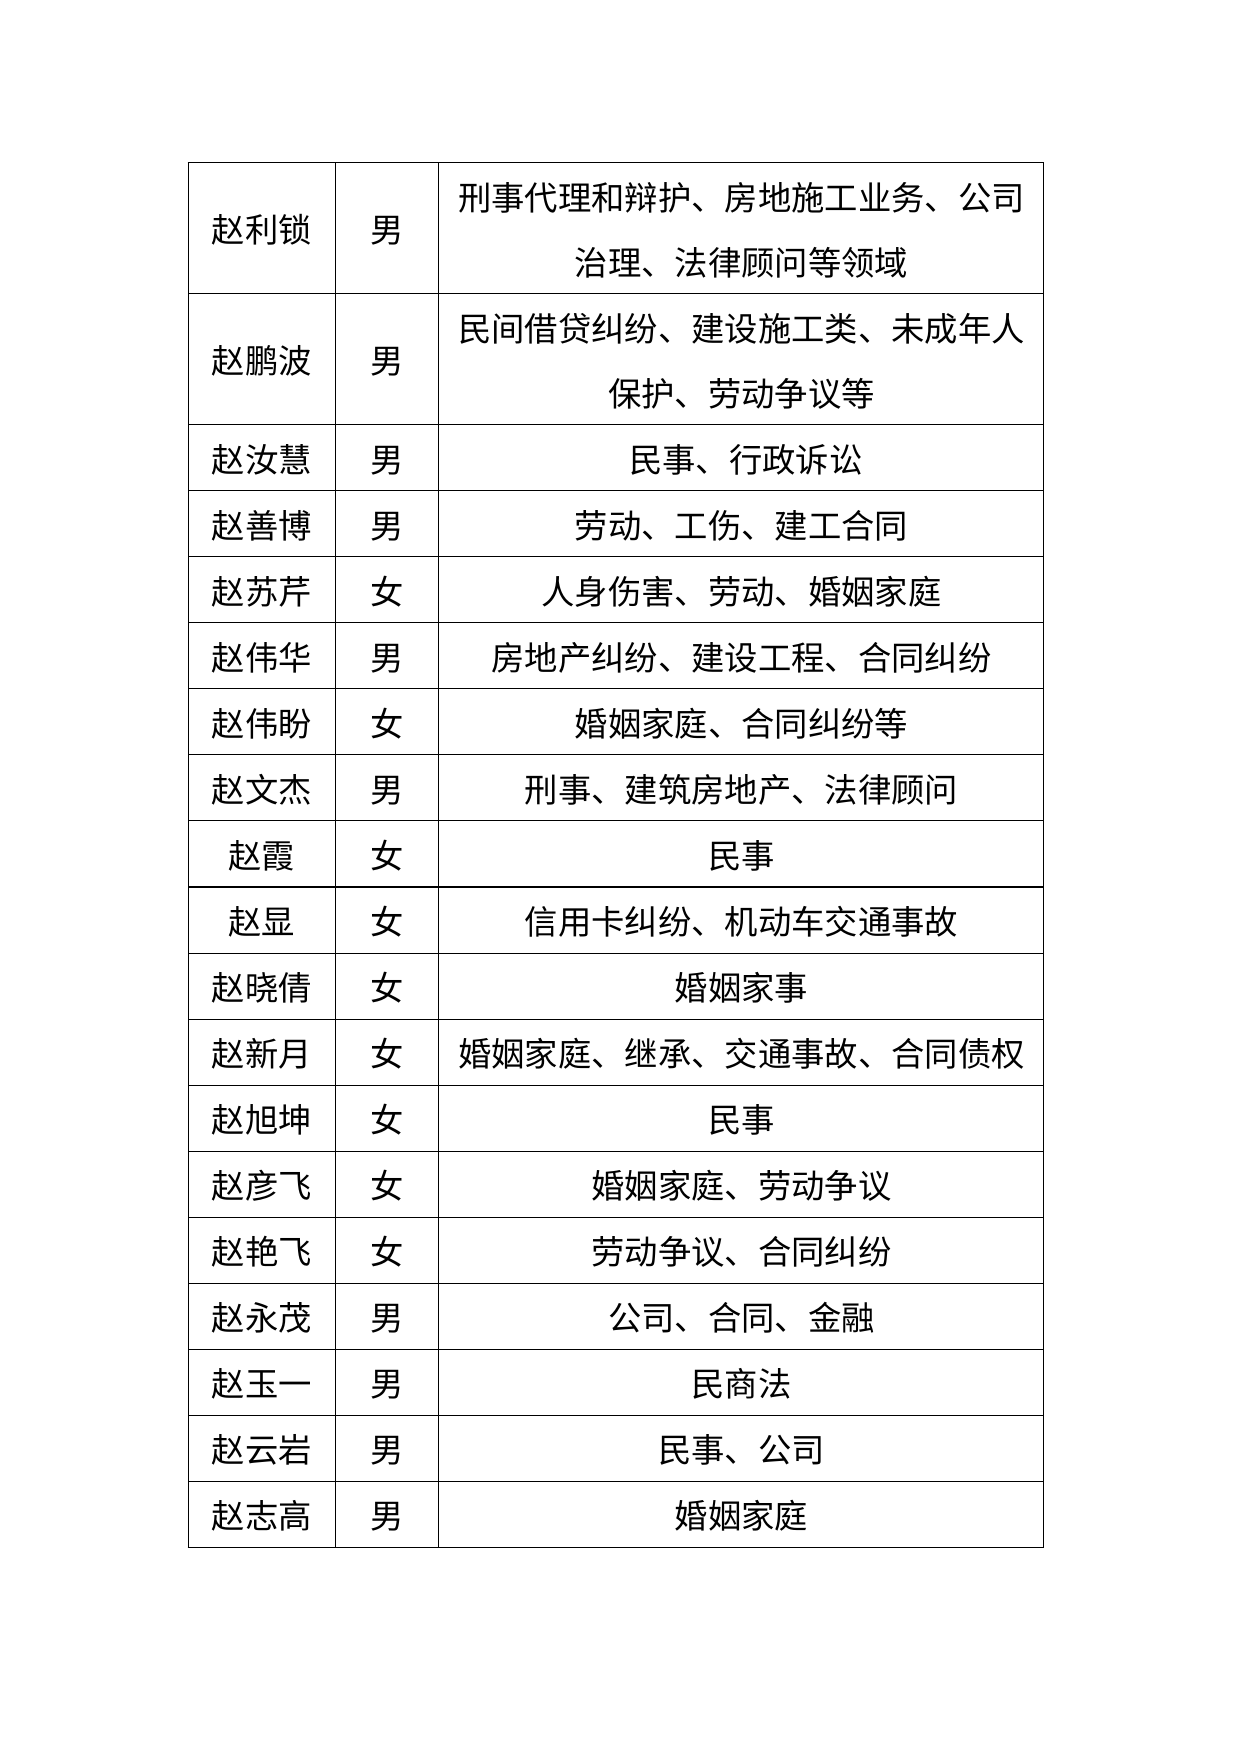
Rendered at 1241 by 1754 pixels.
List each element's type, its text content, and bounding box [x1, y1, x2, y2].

table_cell 男 [336, 1416, 438, 1481]
table_cell 赵伟盼 [189, 689, 335, 754]
table_cell 婚姻家庭、合同纠纷等 [439, 689, 1043, 754]
table_cell 民事、行政诉讼 [439, 425, 1043, 490]
table_cell 女 [336, 1086, 438, 1151]
table_cell 男 [336, 163, 438, 293]
table_cell 民间借贷纠纷、建设施工类、未成年人保护、劳动争议等 [439, 294, 1043, 424]
table_cell 赵晓倩 [189, 954, 335, 1018]
table_cell 赵玉一 [189, 1350, 335, 1415]
table_cell 赵善博 [189, 491, 335, 556]
table_cell 赵伟华 [189, 623, 335, 688]
table_cell 信用卡纠纷、机动车交通事故 [439, 888, 1043, 952]
table_cell 赵霞 [189, 821, 335, 886]
table_cell 婚姻家庭 [439, 1482, 1043, 1547]
table_cell 女 [336, 1152, 438, 1217]
table_cell 民事、公司 [439, 1416, 1043, 1481]
table_cell 赵永茂 [189, 1284, 335, 1349]
table_cell 女 [336, 888, 438, 952]
table_cell 赵新月 [189, 1020, 335, 1084]
table_cell 赵彦飞 [189, 1152, 335, 1217]
table_cell 婚姻家庭、继承、交通事故、合同债权 [439, 1020, 1043, 1084]
table_cell 男 [336, 294, 438, 424]
table_cell 人身伤害、劳动、婚姻家庭 [439, 557, 1043, 622]
table_cell 男 [336, 1350, 438, 1415]
table_cell 男 [336, 425, 438, 490]
table_cell 女 [336, 1020, 438, 1084]
table_cell 赵鹏波 [189, 294, 335, 424]
table_cell 民事 [439, 1086, 1043, 1151]
table_cell 劳动争议、合同纠纷 [439, 1218, 1043, 1283]
table_cell 男 [336, 491, 438, 556]
table_cell 刑事代理和辩护、房地施工业务、公司治理、法律顾问等领域 [439, 163, 1043, 293]
table_cell 婚姻家事 [439, 954, 1043, 1018]
table_cell 赵汝慧 [189, 425, 335, 490]
table_cell 刑事、建筑房地产、法律顾问 [439, 755, 1043, 820]
table_cell 公司、合同、金融 [439, 1284, 1043, 1349]
table_cell 房地产纠纷、建设工程、合同纠纷 [439, 623, 1043, 688]
table_cell 女 [336, 954, 438, 1018]
table_cell 男 [336, 1284, 438, 1349]
table_cell 劳动、工伤、建工合同 [439, 491, 1043, 556]
table_cell 赵云岩 [189, 1416, 335, 1481]
table_cell 男 [336, 1482, 438, 1547]
table_cell 民事 [439, 821, 1043, 886]
table_cell 男 [336, 755, 438, 820]
table_cell 赵志高 [189, 1482, 335, 1547]
table_cell 赵显 [189, 888, 335, 952]
table_cell 女 [336, 689, 438, 754]
table_cell 女 [336, 557, 438, 622]
table_cell 赵旭坤 [189, 1086, 335, 1151]
table_cell 男 [336, 623, 438, 688]
table_cell 女 [336, 821, 438, 886]
table_cell 婚姻家庭、劳动争议 [439, 1152, 1043, 1217]
table_cell 赵文杰 [189, 755, 335, 820]
table_cell 赵苏芹 [189, 557, 335, 622]
table_cell 女 [336, 1218, 438, 1283]
table_cell 赵利锁 [189, 163, 335, 293]
table_cell 赵艳飞 [189, 1218, 335, 1283]
table_cell 民商法 [439, 1350, 1043, 1415]
